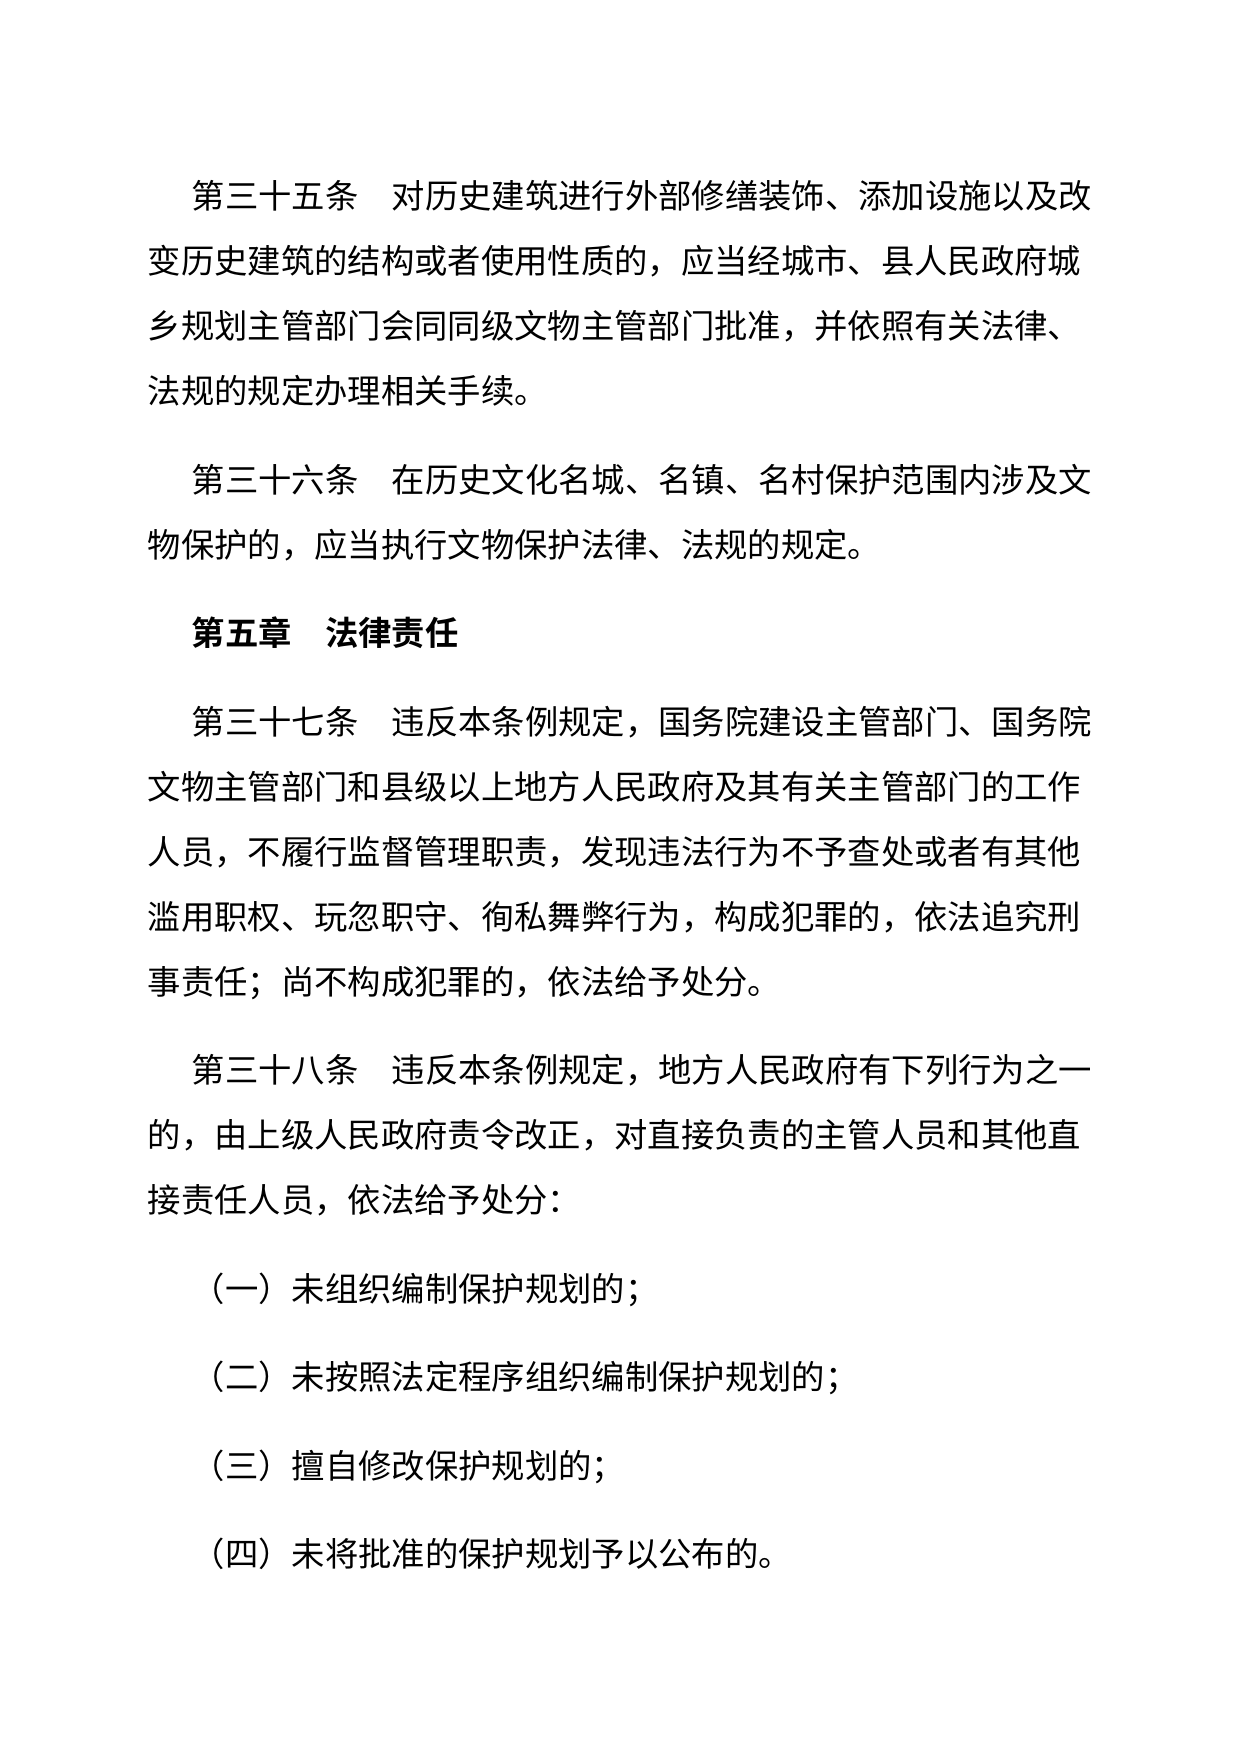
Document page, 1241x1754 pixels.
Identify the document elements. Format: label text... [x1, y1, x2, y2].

text （一）未组织编制保护规划的； [148, 1254, 1093, 1319]
text （二）未按照法定程序组织编制保护规划的； [148, 1343, 1093, 1408]
text 第三十七条 违反本条例规定，国务院建设主管部门、国务院文物主管部门和县级以上地方人民政府及其有关主管部门的工作人员，不履行监督管理职责，发现违法行为不予查处或者有其他滥用职权、玩忽职守、徇私舞弊行为，构成犯罪的，依法追究刑事责任；尚不构成犯罪的，依法给予处分。 [148, 687, 1093, 1012]
text 第三十六条 在历史文化名城、名镇、名村保护范围内涉及文物保护的，应当执行文物保护法律、法规的规定。 [148, 445, 1093, 575]
text （四）未将批准的保护规划予以公布的。 [148, 1519, 1093, 1584]
text 第五章 法律责任 [148, 599, 1093, 664]
text 第三十五条 对历史建筑进行外部修缮装饰、添加设施以及改变历史建筑的结构或者使用性质的，应当经城市、县人民政府城乡规划主管部门会同同级文物主管部门批准，并依照有关法律、法规的规定办理相关手续。 [148, 162, 1093, 422]
text 第三十八条 违反本条例规定，地方人民政府有下列行为之一的，由上级人民政府责令改正，对直接负责的主管人员和其他直接责任人员，依法给予处分： [148, 1036, 1093, 1231]
text （三）擅自修改保护规划的； [148, 1431, 1093, 1496]
